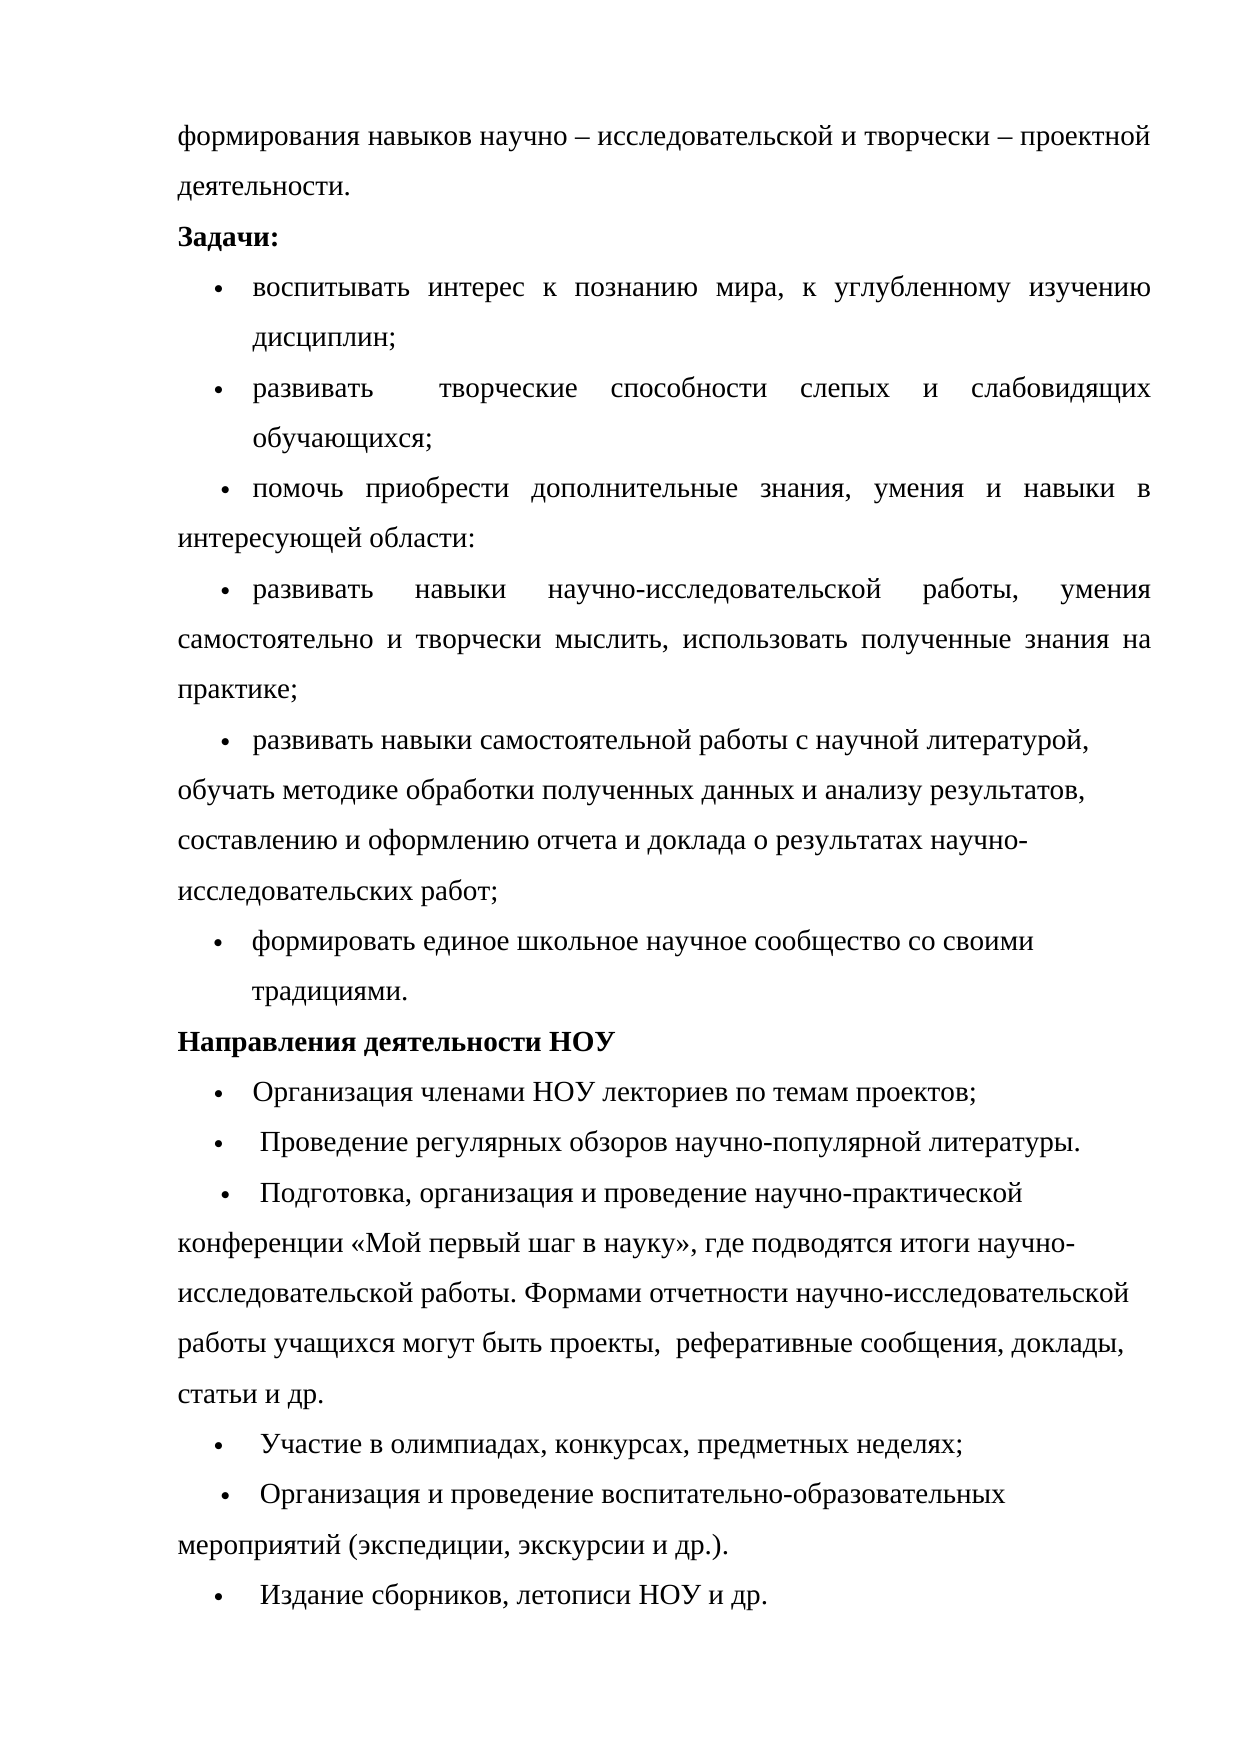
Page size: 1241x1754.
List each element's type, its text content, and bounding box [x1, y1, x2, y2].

list формировать единое школьное научное сообщество со своими традициями. [214, 923, 1152, 1007]
list развивать навыки научно-исследовательской работы, умения самостоятельно и творчески мыслить, использовать полученные знания на практике; [177, 571, 1152, 705]
list развивать навыки самостоятельной работы с научной литературой, обучать методике обработки полученных данных и анализу результатов, составлению и оформлению отчета и доклада о результатах научно-исследовательских работ; [177, 722, 1152, 906]
list Издание сборников, летописи НОУ и др. [215, 1577, 1152, 1611]
list Проведение регулярных обзоров научно-популярной литературы. [215, 1124, 1152, 1158]
list развивать творческие способности слепых и слабовидящих обучающихся; [215, 370, 1152, 453]
text Направления деятельности НОУ [177, 1024, 1152, 1057]
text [177, 118, 1152, 202]
list помочь приобрести дополнительные знания, умения и навыки в интересующей области: [177, 470, 1152, 554]
text Задачи: [177, 219, 1152, 252]
list Участие в олимпиадах, конкурсах, предметных неделях; [215, 1426, 1152, 1460]
list Подготовка, организация и проведение научно-практической конференции «Мой первый шаг в науку», где подводятся итоги научно-исследовательской работы. Формами отчетности научно-исследовательской работы учащихся могут быть проекты, реферативные сообщения, доклады, статьи и др. [177, 1175, 1152, 1409]
list воспитывать интерес к познанию мира, к углубленному изучению дисциплин; [215, 269, 1152, 353]
list Организация и проведение воспитательно-образовательных мероприятий (экспедиции, экскурсии и др.). [177, 1477, 1152, 1560]
list Организация членами НОУ лекториев по темам проектов; [215, 1074, 1152, 1108]
